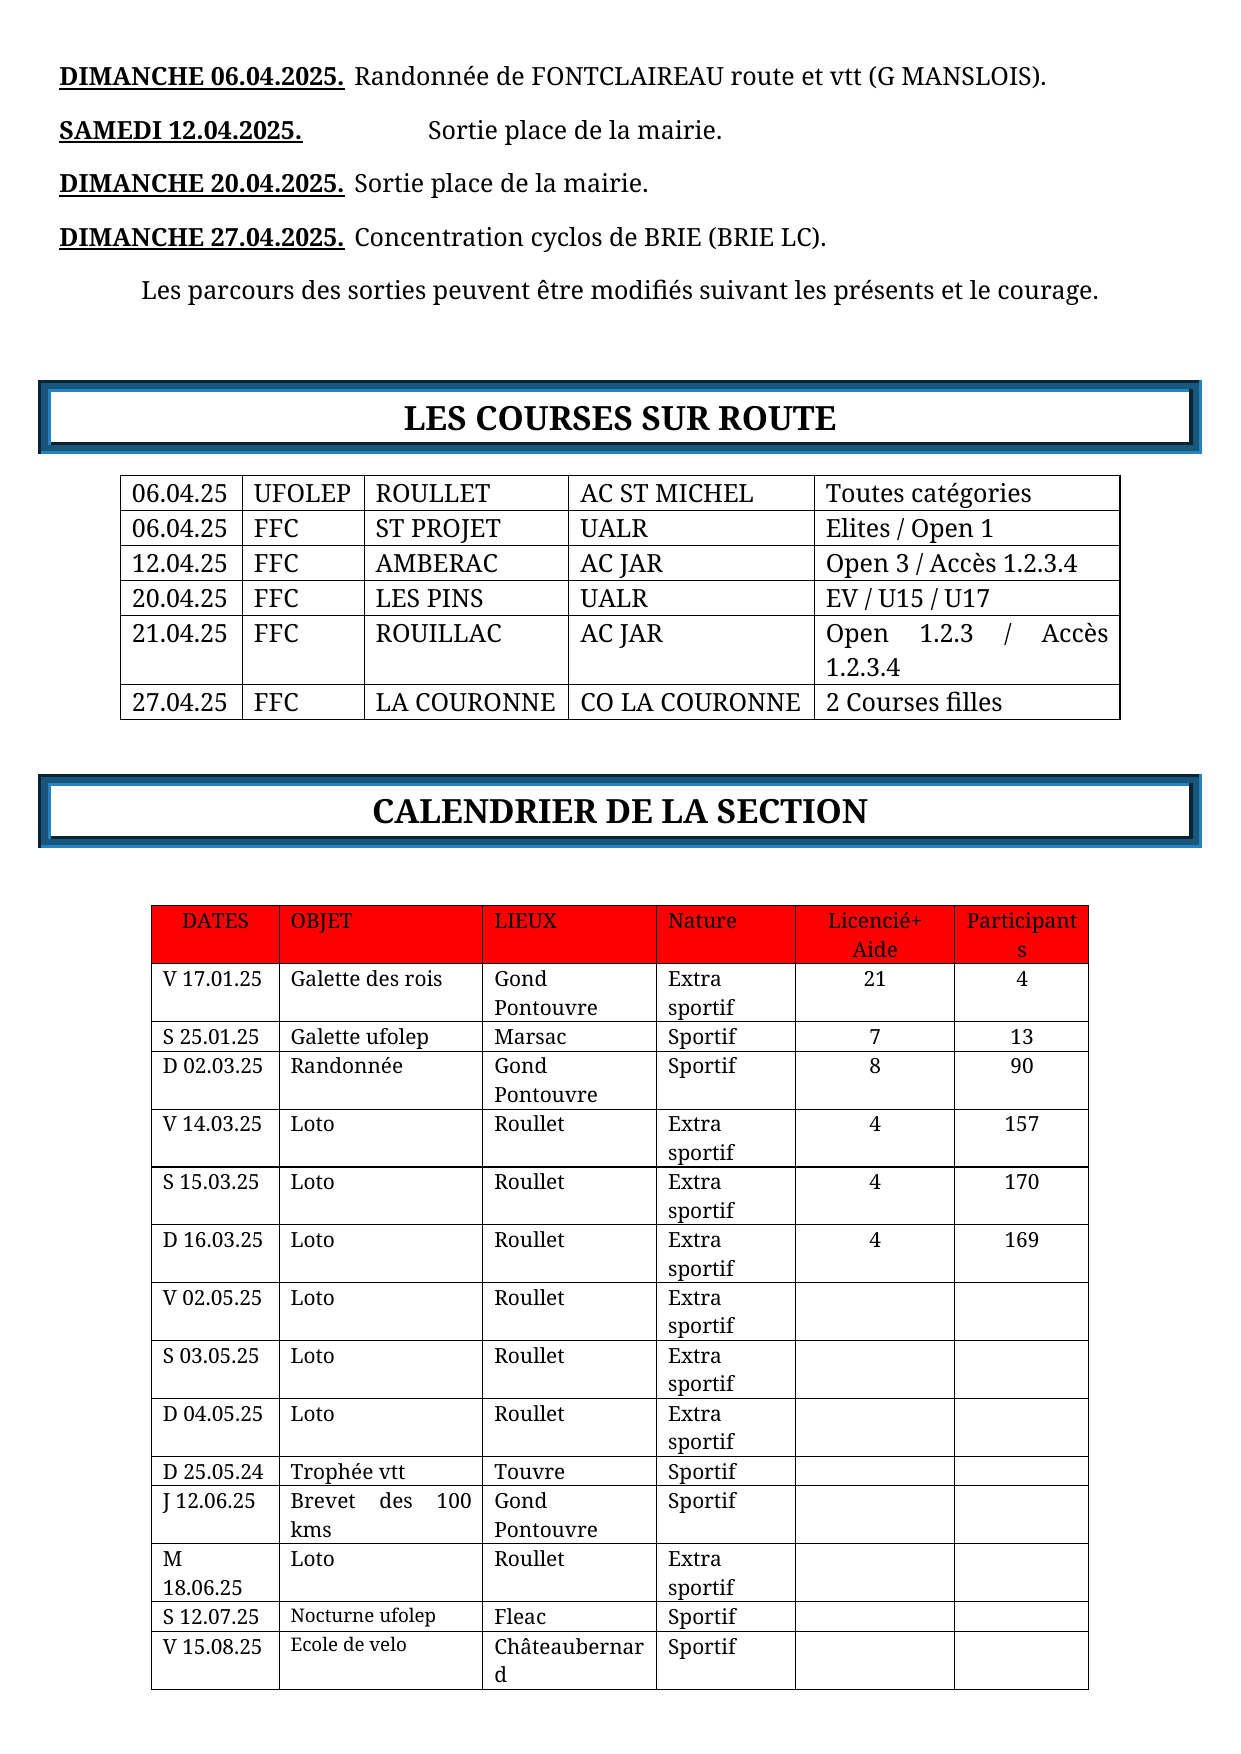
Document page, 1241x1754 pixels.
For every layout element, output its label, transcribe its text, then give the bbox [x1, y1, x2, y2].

text DIMANCHE 20.04.2025. Sortie place de la mairie. [59, 166, 1181, 200]
table_cell Roullet [483, 1341, 656, 1398]
table_cell Roullet [483, 1283, 656, 1340]
table_cell 13 [955, 1022, 1088, 1051]
table_cell 170 [955, 1168, 1088, 1224]
table_header UFOLEP [243, 476, 364, 509]
table_cell S 15.03.25 [152, 1168, 279, 1224]
table_cell UALR [569, 581, 814, 615]
text LES COURSES SUR ROUTE [51, 392, 1189, 442]
table_cell [955, 1544, 1088, 1601]
table_cell Randonnée [280, 1052, 482, 1108]
table_cell AC JAR [569, 616, 814, 684]
table_cell [796, 1283, 954, 1340]
table_cell [796, 1341, 954, 1398]
table_cell Marsac [483, 1022, 656, 1051]
table_cell AC JAR [569, 546, 814, 580]
table_cell 20.04.25 [121, 581, 242, 615]
table_header Participants [955, 906, 1088, 963]
table_cell ST PROJET [365, 511, 568, 545]
table_cell [955, 1486, 1088, 1543]
table_header OBJET [280, 906, 482, 963]
table_cell Loto [280, 1110, 482, 1166]
table_cell Loto [280, 1544, 482, 1601]
table_cell Galette des rois [280, 964, 482, 1021]
table_cell Trophée vtt [280, 1457, 482, 1485]
table_cell FFC [243, 511, 364, 545]
table_header Licencié+ Aide [796, 906, 954, 963]
table_cell [955, 1602, 1088, 1631]
table_cell 169 [955, 1225, 1088, 1282]
table_cell 4 [796, 1168, 954, 1224]
table_header AC ST MICHEL [569, 476, 814, 509]
table_cell D 25.05.24 [152, 1457, 279, 1485]
table_cell 8 [796, 1052, 954, 1108]
table_cell M 18.06.25 [152, 1544, 279, 1601]
text Les parcours des sorties peuvent être modifiés suivant les présents et le courage. [59, 273, 1181, 307]
table_cell CO LA COURONNE [569, 685, 814, 719]
table_cell Sportif [657, 1022, 795, 1051]
table_cell Gond Pontouvre [483, 1486, 656, 1543]
table_cell Brevet des 100 kms [280, 1486, 482, 1543]
table_cell D 04.05.25 [152, 1399, 279, 1456]
table_cell [796, 1632, 954, 1689]
table_cell V 14.03.25 [152, 1110, 279, 1166]
table_cell Loto [280, 1399, 482, 1456]
table_cell Extra sportif [657, 1110, 795, 1166]
table_cell 06.04.25 [121, 511, 242, 545]
table_cell FFC [243, 685, 364, 719]
table_cell UALR [569, 511, 814, 545]
table_cell Open 1.2.3 / Accès 1.2.3.4 [815, 616, 1119, 684]
table_cell Extra sportif [657, 1341, 795, 1398]
table_cell Gond Pontouvre [483, 964, 656, 1021]
table_cell Open 3 / Accès 1.2.3.4 [815, 546, 1119, 580]
table_cell Roullet [483, 1399, 656, 1456]
table_cell Sportif [657, 1486, 795, 1543]
table_cell V 15.08.25 [152, 1632, 279, 1689]
table_cell Galette ufolep [280, 1022, 482, 1051]
table_cell FFC [243, 546, 364, 580]
table_cell [796, 1544, 954, 1601]
table_header LIEUX [483, 906, 656, 963]
text CALENDRIER DE LA SECTION [51, 786, 1189, 836]
table_cell AMBERAC [365, 546, 568, 580]
table_cell 4 [955, 964, 1088, 1021]
table_cell Elites / Open 1 [815, 511, 1119, 545]
table_header Nature [657, 906, 795, 963]
table_cell V 17.01.25 [152, 964, 279, 1021]
table_cell Nocturne ufolep [280, 1602, 482, 1631]
table_cell 12.04.25 [121, 546, 242, 580]
table_cell [955, 1341, 1088, 1398]
table_cell J 12.06.25 [152, 1486, 279, 1543]
table_cell 4 [796, 1110, 954, 1166]
table_cell S 25.01.25 [152, 1022, 279, 1051]
table_cell 157 [955, 1110, 1088, 1166]
table_cell FFC [243, 581, 364, 615]
table_cell Sportif [657, 1457, 795, 1485]
table_cell Loto [280, 1341, 482, 1398]
table_cell Sportif [657, 1632, 795, 1689]
table_cell 27.04.25 [121, 685, 242, 719]
table_cell LES PINS [365, 581, 568, 615]
table_header DATES [152, 906, 279, 963]
table_cell Extra sportif [657, 1225, 795, 1282]
table_header Toutes catégories [815, 476, 1119, 509]
table_cell Extra sportif [657, 1399, 795, 1456]
table_cell [955, 1457, 1088, 1485]
table_cell Touvre [483, 1457, 656, 1485]
table_cell LA COURONNE [365, 685, 568, 719]
table_cell Loto [280, 1283, 482, 1340]
text SAMEDI 12.04.2025. Sortie place de la mairie. [59, 112, 1181, 147]
table_cell FFC [243, 616, 364, 684]
table_cell [796, 1486, 954, 1543]
table_cell Extra sportif [657, 1283, 795, 1340]
table_cell [955, 1632, 1088, 1689]
table_cell 21 [796, 964, 954, 1021]
table_cell Extra sportif [657, 1168, 795, 1224]
table_cell ROUILLAC [365, 616, 568, 684]
table_cell Ecole de velo [280, 1632, 482, 1689]
table_cell Sportif [657, 1052, 795, 1108]
table_cell Gond Pontouvre [483, 1052, 656, 1108]
text DIMANCHE 27.04.2025. Concentration cyclos de BRIE (BRIE LC). [59, 219, 1181, 253]
table_cell Châteaubernard [483, 1632, 656, 1689]
table_cell [796, 1602, 954, 1631]
table_cell Loto [280, 1168, 482, 1224]
table_cell 7 [796, 1022, 954, 1051]
table_cell Roullet [483, 1110, 656, 1166]
table_cell V 02.05.25 [152, 1283, 279, 1340]
table_cell [796, 1399, 954, 1456]
table_cell Extra sportif [657, 1544, 795, 1601]
table_cell [955, 1283, 1088, 1340]
table_cell Fleac [483, 1602, 656, 1631]
table_cell Roullet [483, 1544, 656, 1601]
table_cell D 16.03.25 [152, 1225, 279, 1282]
table_cell Loto [280, 1225, 482, 1282]
table_header ROULLET [365, 476, 568, 509]
table_cell Sportif [657, 1602, 795, 1631]
table_cell 21.04.25 [121, 616, 242, 684]
table_cell Roullet [483, 1225, 656, 1282]
table_cell D 02.03.25 [152, 1052, 279, 1108]
table_cell 4 [796, 1225, 954, 1282]
table_cell 90 [955, 1052, 1088, 1108]
text DIMANCHE 06.04.2025. Randonnée de FONTCLAIREAU route et vtt (G MANSLOIS). [59, 59, 1181, 93]
table_cell S 12.07.25 [152, 1602, 279, 1631]
table_cell EV / U15 / U17 [815, 581, 1119, 615]
table_header 06.04.25 [121, 476, 242, 509]
table_cell [796, 1457, 954, 1485]
table_cell 2 Courses filles [815, 685, 1119, 719]
table_cell S 03.05.25 [152, 1341, 279, 1398]
table_cell Extra sportif [657, 964, 795, 1021]
table_cell Roullet [483, 1168, 656, 1224]
table_cell [955, 1399, 1088, 1456]
